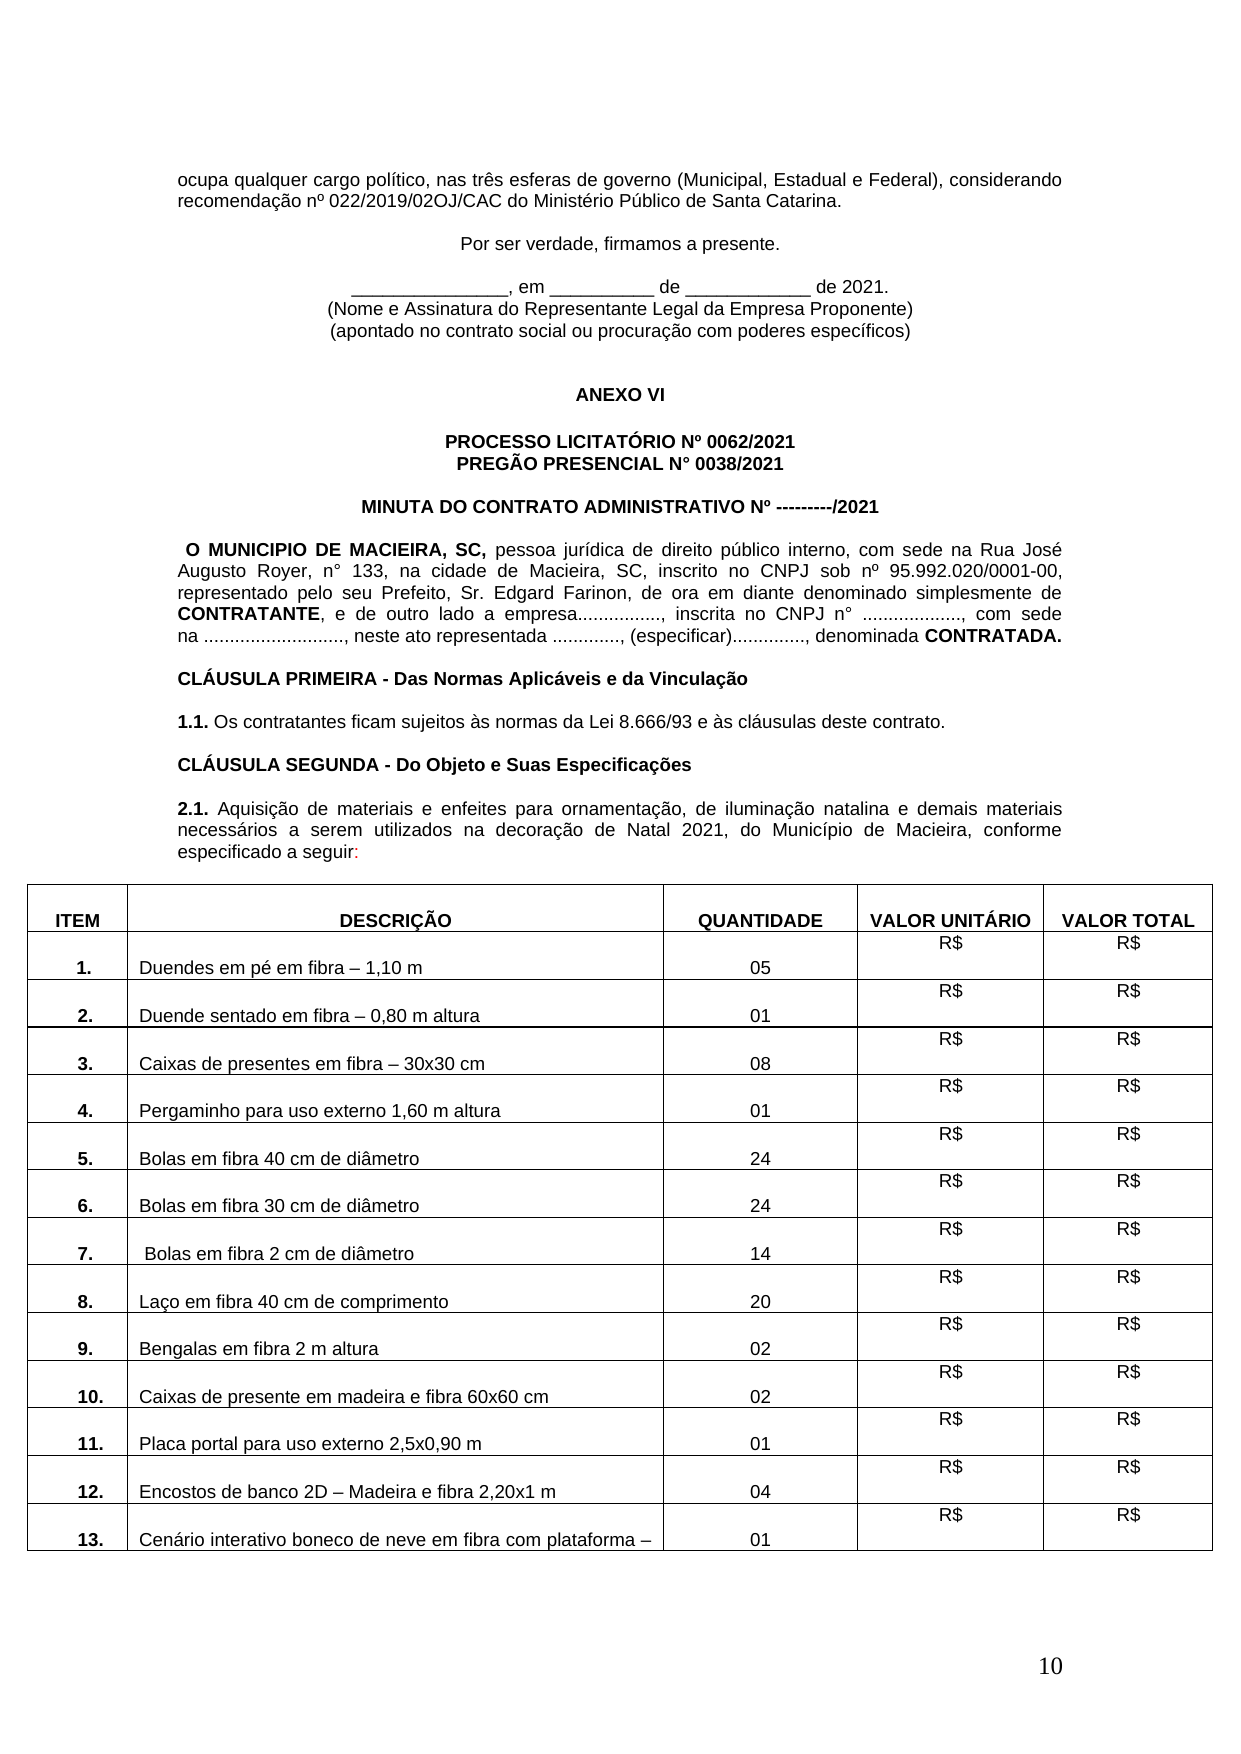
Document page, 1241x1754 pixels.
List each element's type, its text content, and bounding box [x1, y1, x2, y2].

text CLÁUSULA SEGUNDA - Do Objeto e Suas Especificações [177, 754, 1063, 776]
table_cell R$ [858, 1265, 1043, 1312]
table_header VALOR UNITÁRIO [858, 885, 1043, 931]
table_cell R$ [1044, 1504, 1212, 1550]
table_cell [128, 1504, 663, 1550]
table_cell R$ [858, 932, 1043, 979]
table_cell R$ [858, 1123, 1043, 1169]
table_cell R$ [1044, 1456, 1212, 1502]
table_cell Encostos de banco 2D – Madeira e fibra 2,20x1 m [128, 1456, 663, 1502]
table_cell Bengalas em fibra 2 m altura [128, 1313, 663, 1359]
table_cell 02 [664, 1361, 857, 1407]
text ANEXO VI [177, 384, 1063, 406]
table_cell 01 [664, 980, 857, 1026]
table_cell R$ [1044, 980, 1212, 1026]
table_cell R$ [1044, 1361, 1212, 1407]
table_cell [28, 1361, 127, 1407]
table_header QUANTIDADE [664, 885, 857, 931]
text PREGÃO PRESENCIAL N° 0038/2021 [177, 452, 1063, 474]
table_cell R$ [858, 1218, 1043, 1264]
table_cell R$ [1044, 1075, 1212, 1122]
table_cell R$ [858, 1456, 1043, 1502]
text CLÁUSULA PRIMEIRA - Das Normas Aplicáveis e da Vinculação [177, 668, 1063, 689]
table_cell R$ [858, 1170, 1043, 1217]
table_cell Bolas em fibra 40 cm de diâmetro [128, 1123, 663, 1169]
table_header VALOR TOTAL [1044, 885, 1212, 931]
text 1.1. Os contratantes ficam sujeitos às normas da Lei 8.666/93 e às cláusulas deste contrato. [177, 711, 1063, 733]
table_cell 04 [664, 1456, 857, 1502]
table_cell R$ [858, 1313, 1043, 1359]
table_cell R$ [858, 1075, 1043, 1122]
table_cell Caixas de presente em madeira e fibra 60x60 cm [128, 1361, 663, 1407]
text Por ser verdade, firmamos a presente. [177, 233, 1063, 255]
table_cell [28, 932, 127, 979]
table_cell R$ [1044, 1265, 1212, 1312]
table_cell 02 [664, 1313, 857, 1359]
table_cell Duende sentado em fibra – 0,80 m altura [128, 980, 663, 1026]
table_cell 01 [664, 1408, 857, 1455]
table_cell 08 [664, 1028, 857, 1074]
table_cell [28, 1218, 127, 1264]
table_cell R$ [1044, 1218, 1212, 1264]
table_cell [28, 1456, 127, 1502]
table_cell R$ [1044, 1408, 1212, 1455]
table_cell Bolas em fibra 2 cm de diâmetro [128, 1218, 663, 1264]
text PROCESSO LICITATÓRIO Nº 0062/2021 [177, 431, 1063, 452]
table_cell Caixas de presentes em fibra – 30x30 cm [128, 1028, 663, 1074]
table_cell [28, 1408, 127, 1455]
table_cell 14 [664, 1218, 857, 1264]
table_cell R$ [1044, 1313, 1212, 1359]
table_cell R$ [1044, 1028, 1212, 1074]
table_cell Bolas em fibra 30 cm de diâmetro [128, 1170, 663, 1217]
table_cell R$ [858, 1504, 1043, 1550]
table_cell R$ [1044, 932, 1212, 979]
table_cell [28, 1504, 127, 1550]
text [177, 168, 1063, 212]
table_cell R$ [858, 980, 1043, 1026]
text (Nome e Assinatura do Representante Legal da Empresa Proponente) [177, 298, 1063, 319]
table_cell R$ [858, 1028, 1043, 1074]
table_cell R$ [1044, 1123, 1212, 1169]
table_cell [28, 1265, 127, 1312]
table_cell 01 [664, 1504, 857, 1550]
table_cell 24 [664, 1170, 857, 1217]
table_cell 20 [664, 1265, 857, 1312]
table_cell [28, 1123, 127, 1169]
table_cell Laço em fibra 40 cm de comprimento [128, 1265, 663, 1312]
table_cell 01 [664, 1075, 857, 1122]
table_cell R$ [858, 1361, 1043, 1407]
table_cell Duendes em pé em fibra – 1,10 m [128, 932, 663, 979]
table_cell Placa portal para uso externo 2,5x0,90 m [128, 1408, 663, 1455]
text O MUNICIPIO DE MACIEIRA, SC, pessoa jurídica de direito público interno, com sede na Rua José Augusto Royer, n° 133, na cidade de Macieira, SC, inscrito no CNPJ sob nº 95.992.020/0001-00, representado pelo seu Prefeito, Sr. Edgard Farinon, de ora em diante denominado simplesmente de CONTRATANTE, e de outro lado a empresa................, inscrita no CNPJ n° ..................., com sede na ..........................., neste ato representada ............., (especificar).............., denominada CONTRATADA. [177, 538, 1063, 646]
table_cell [28, 1028, 127, 1074]
table_cell [28, 1313, 127, 1359]
table_cell 24 [664, 1123, 857, 1169]
text _______________, em __________ de ____________ de 2021. [177, 276, 1063, 298]
table_header DESCRIÇÃO [128, 885, 663, 931]
table_cell [28, 980, 127, 1026]
table_header ITEM [28, 885, 127, 931]
title MINUTA DO CONTRATO ADMINISTRATIVO Nº ---------/2021 [177, 495, 1063, 517]
table_cell Pergaminho para uso externo 1,60 m altura [128, 1075, 663, 1122]
table_cell [28, 1170, 127, 1217]
text 2.1. Aquisição de materiais e enfeites para ornamentação, de iluminação natalina e demais materiais necessários a serem utilizados na decoração de Natal 2021, do Município de Macieira, conforme especificado a seguir: [177, 797, 1063, 862]
table_cell R$ [1044, 1170, 1212, 1217]
text (apontado no contrato social ou procuração com poderes específicos) [177, 319, 1063, 341]
table_cell R$ [858, 1408, 1043, 1455]
table_cell [28, 1075, 127, 1122]
table_cell 05 [664, 932, 857, 979]
